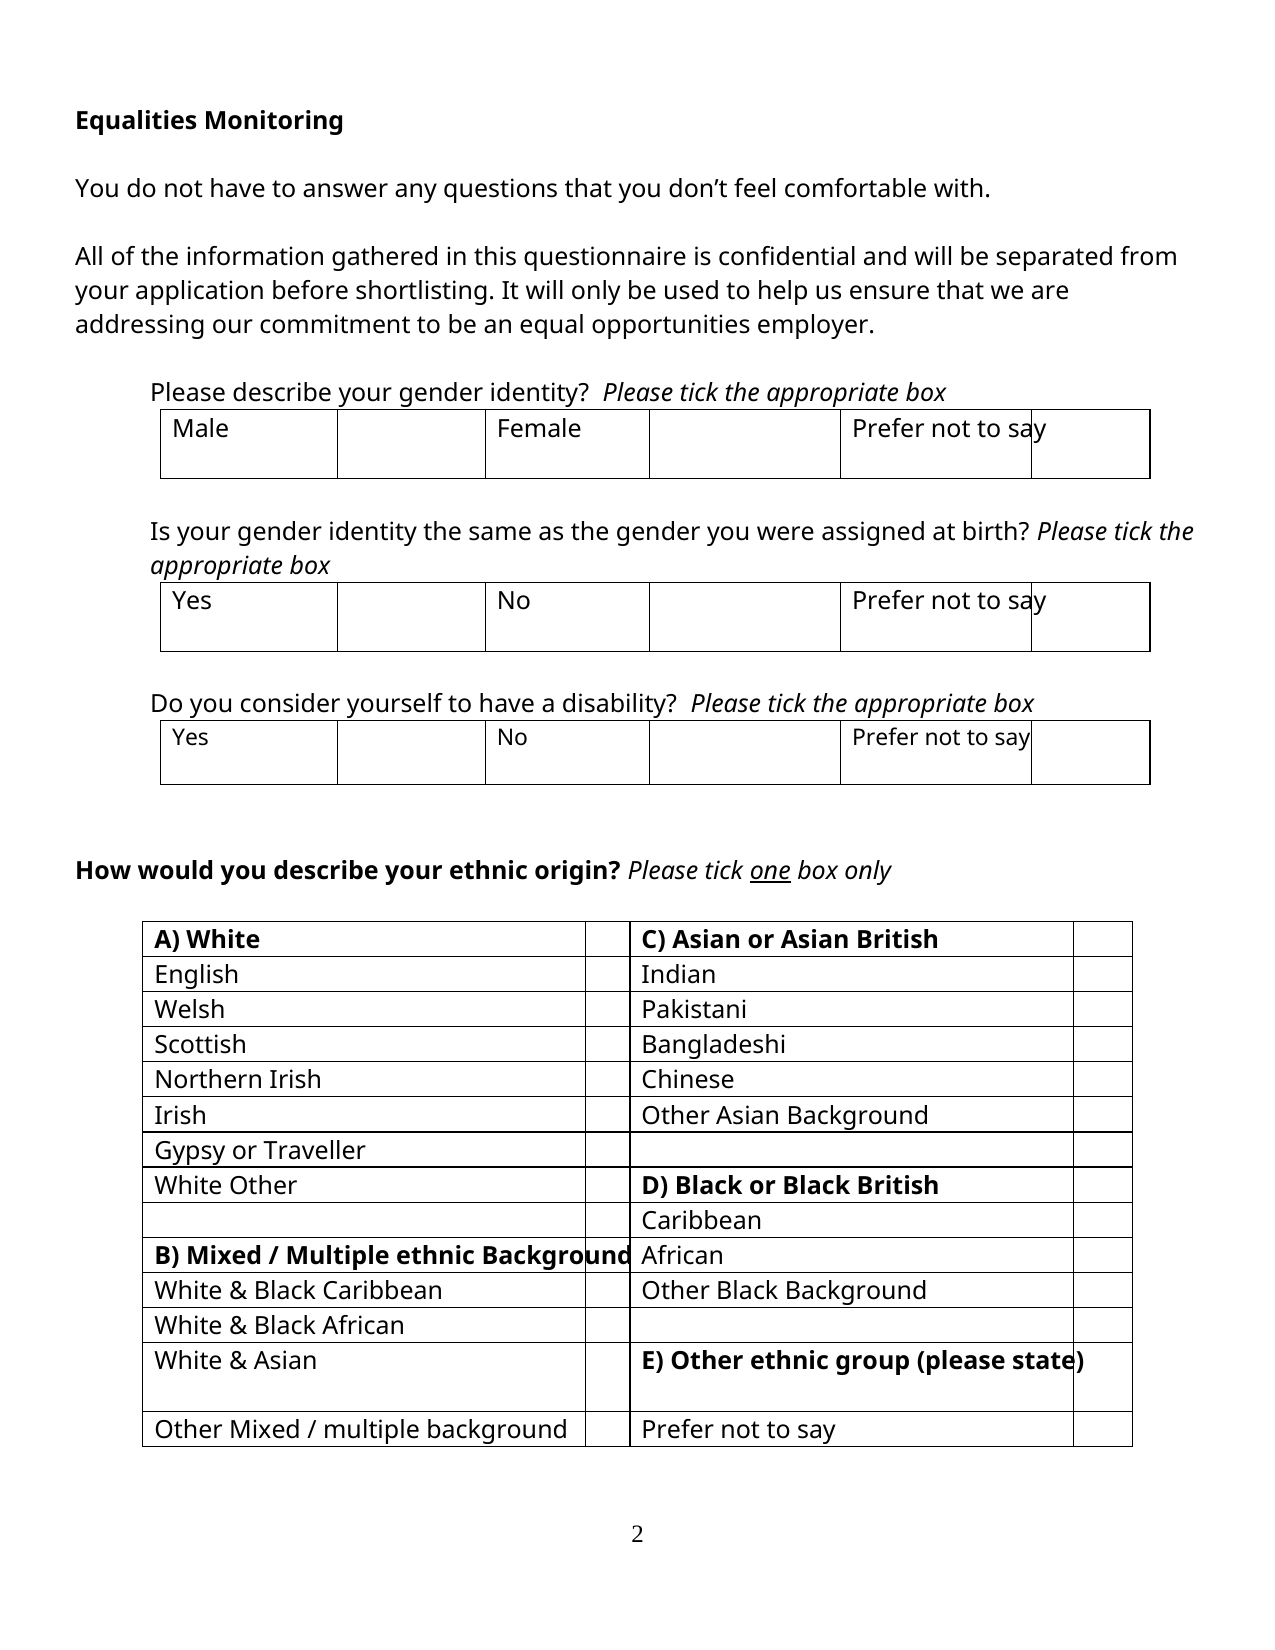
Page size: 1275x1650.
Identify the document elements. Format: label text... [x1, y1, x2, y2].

table_cell [631, 1308, 1073, 1342]
table_cell Other Black Background [631, 1273, 1073, 1307]
table_cell African [631, 1238, 1073, 1272]
table_header [650, 721, 840, 783]
table_cell [1074, 1203, 1132, 1237]
table_header [1032, 721, 1149, 783]
table_header Male [161, 410, 337, 478]
table_cell [586, 1343, 629, 1411]
table_header Female [486, 410, 649, 478]
table_cell [1074, 992, 1132, 1026]
table_cell Indian [631, 957, 1073, 991]
table_cell Scottish [143, 1027, 585, 1061]
table_cell [1074, 1273, 1132, 1307]
table_header C) Asian or Asian British [631, 922, 1073, 956]
table_cell [143, 1203, 585, 1237]
table_header [1032, 410, 1149, 478]
table_header [586, 922, 629, 956]
table_cell Prefer not to say [631, 1412, 1073, 1446]
table_cell Chinese [631, 1062, 1073, 1096]
table_cell Other Asian Background [631, 1097, 1073, 1131]
table_header [650, 410, 840, 478]
table_cell [1074, 1343, 1132, 1411]
table_cell [1074, 1097, 1132, 1131]
text You do not have to answer any questions that you don’t feel comfortable with. [75, 171, 1200, 205]
table_cell Irish [143, 1097, 585, 1131]
table_header [338, 583, 485, 651]
table_cell E) Other ethnic group (please state) [631, 1343, 1073, 1411]
table_cell Pakistani [631, 992, 1073, 1026]
text How would you describe your ethnic origin? Please tick one box only [75, 853, 1275, 887]
table_cell White & Black African [143, 1308, 585, 1342]
table_cell B) Mixed / Multiple ethnic Background [143, 1238, 585, 1272]
table_cell [1074, 1168, 1132, 1202]
table_cell Gypsy or Traveller [143, 1133, 585, 1166]
table_cell D) Black or Black British [631, 1168, 1073, 1202]
table_cell Caribbean [631, 1203, 1073, 1237]
table_cell Welsh [143, 992, 585, 1026]
table_cell [586, 1238, 629, 1272]
table_cell [1074, 1238, 1132, 1272]
table_cell [586, 1168, 629, 1202]
table_cell [586, 1133, 629, 1166]
table_cell [586, 957, 629, 991]
table_cell [1074, 1062, 1132, 1096]
table_cell [1074, 1412, 1132, 1446]
table_cell White & Black Caribbean [143, 1273, 585, 1307]
table_cell [1074, 957, 1132, 991]
table_header No [486, 721, 649, 783]
table_header Prefer not to say [841, 583, 1031, 651]
table_cell [1074, 1027, 1132, 1061]
table_cell [1074, 1133, 1132, 1166]
table_header [338, 721, 485, 783]
table_cell English [143, 957, 585, 991]
table_header [1032, 583, 1149, 651]
table_cell Bangladeshi [631, 1027, 1073, 1061]
table_cell White Other [143, 1168, 585, 1202]
table_cell [586, 1412, 629, 1446]
table_cell Northern Irish [143, 1062, 585, 1096]
table_cell [586, 1062, 629, 1096]
table_header Yes [161, 583, 337, 651]
table_header A) White [143, 922, 585, 956]
table_header No [486, 583, 649, 651]
table_cell [1074, 1308, 1132, 1342]
table_header [1074, 922, 1132, 956]
table_header Prefer not to say [841, 410, 1031, 478]
text Is your gender identity the same as the gender you were assigned at birth? Please tick the appropriate box [150, 513, 1275, 582]
text All of the information gathered in this questionnaire is confidential and will be separated from your application before shortlisting. It will only be used to help us ensure that we are addressing our commitment to be an equal opportunities employer. [75, 239, 1200, 341]
table_header Yes [161, 721, 337, 783]
table_cell [586, 1027, 629, 1061]
text Equalities Monitoring [75, 103, 1200, 137]
table_cell White & Asian [143, 1343, 585, 1411]
table_header [338, 410, 485, 478]
table_header Prefer not to say [841, 721, 1031, 783]
table_header [650, 583, 840, 651]
text Do you consider yourself to have a disability? Please tick the appropriate box [150, 686, 1275, 720]
table_cell [586, 1097, 629, 1131]
table_cell Other Mixed / multiple background [143, 1412, 585, 1446]
text Please describe your gender identity? Please tick the appropriate box [75, 375, 1275, 409]
table_cell [586, 1308, 629, 1342]
table_cell [586, 1273, 629, 1307]
table_cell [631, 1133, 1073, 1166]
table_cell [586, 992, 629, 1026]
table_cell [586, 1203, 629, 1237]
